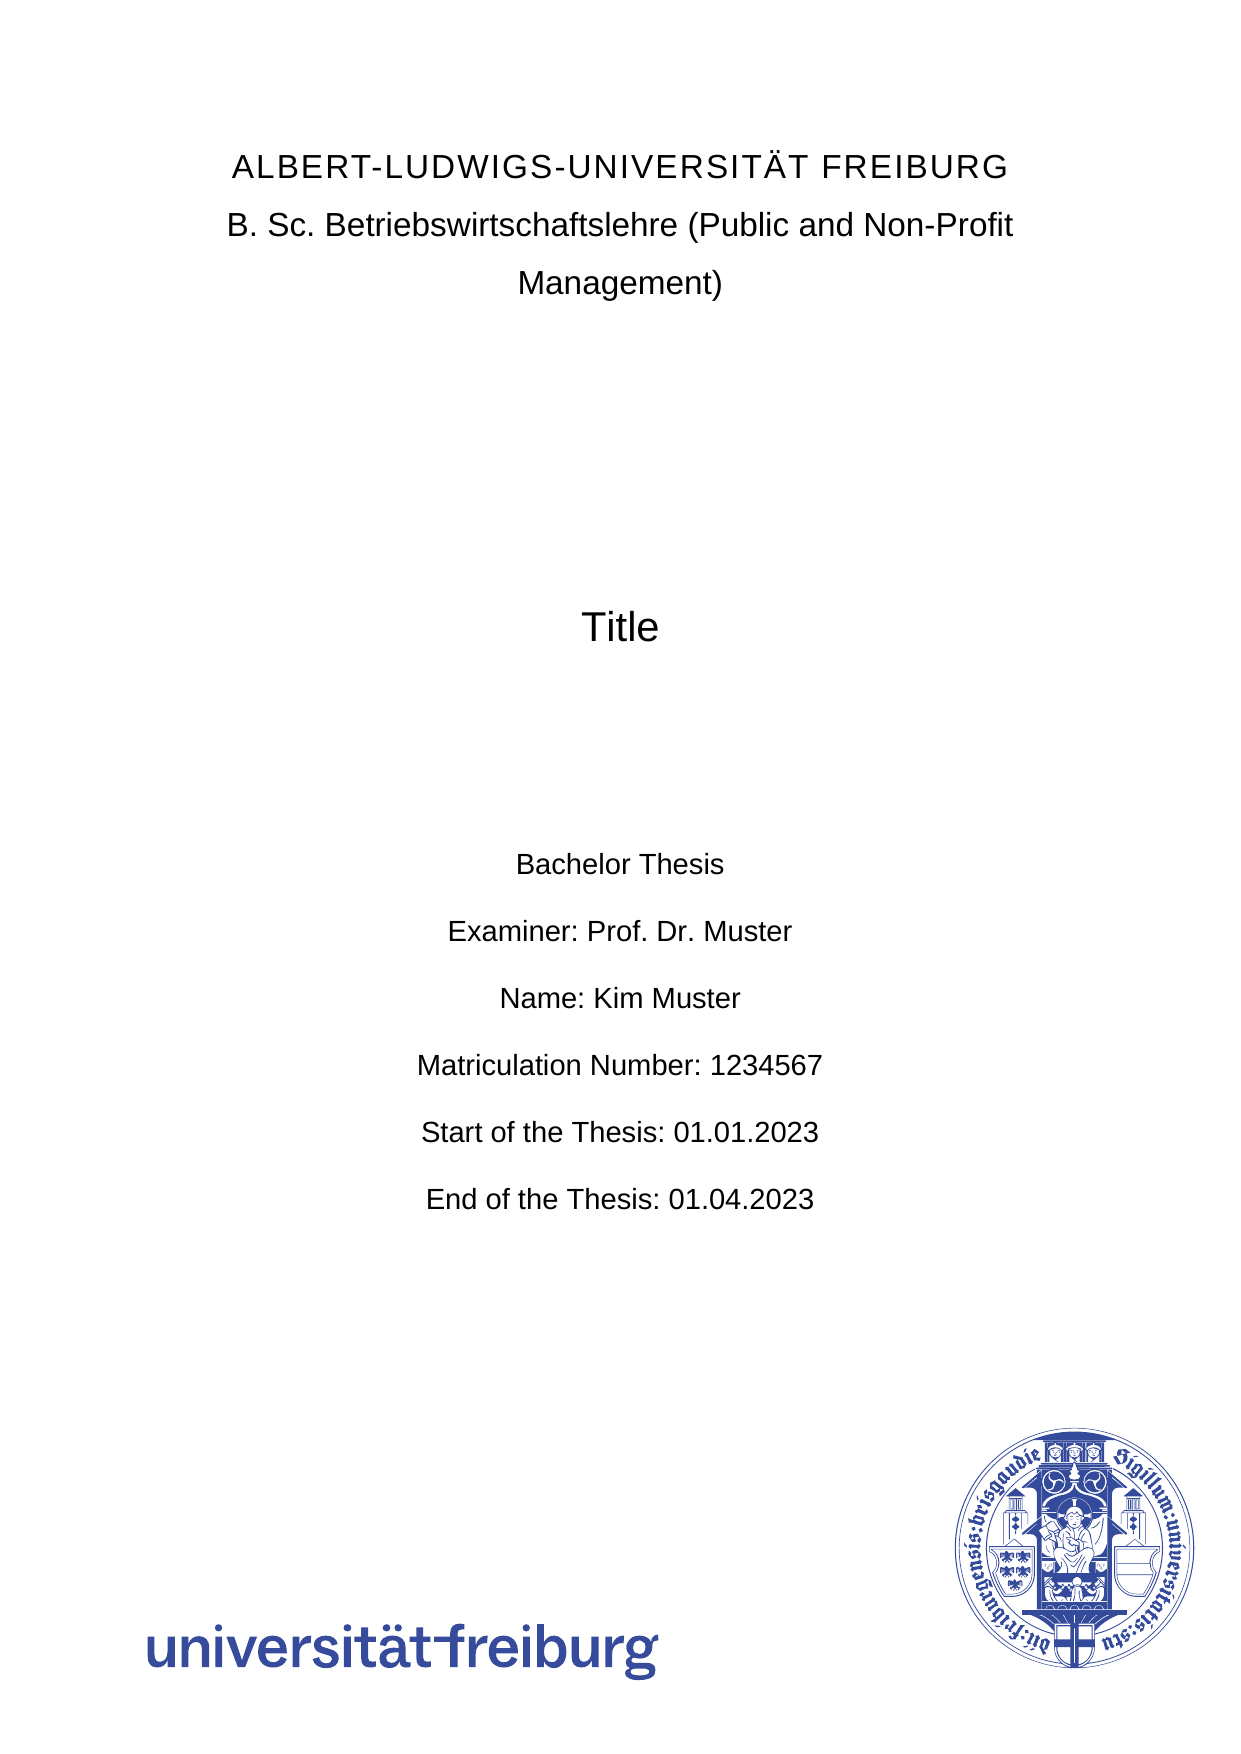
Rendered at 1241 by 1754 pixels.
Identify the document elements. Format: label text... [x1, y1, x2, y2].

text B. Sc. Betriebswirtschaftslehre (Public and Non-Profit Management) [148, 205, 1093, 301]
text Name: Kim Muster [148, 981, 1093, 1014]
text End of the Thesis: 01.04.2023 [148, 1182, 1093, 1215]
text Bachelor Thesis [148, 847, 1093, 880]
text Matriculation Number: 1234567 [148, 1048, 1093, 1081]
text ALBERT-LUDWIGS-UNIVERSITÄT FREIBURG [148, 148, 1093, 186]
text Examiner: Prof. Dr. Muster [148, 914, 1093, 947]
text Title [148, 603, 1093, 651]
text Start of the Thesis: 01.01.2023 [148, 1115, 1093, 1148]
